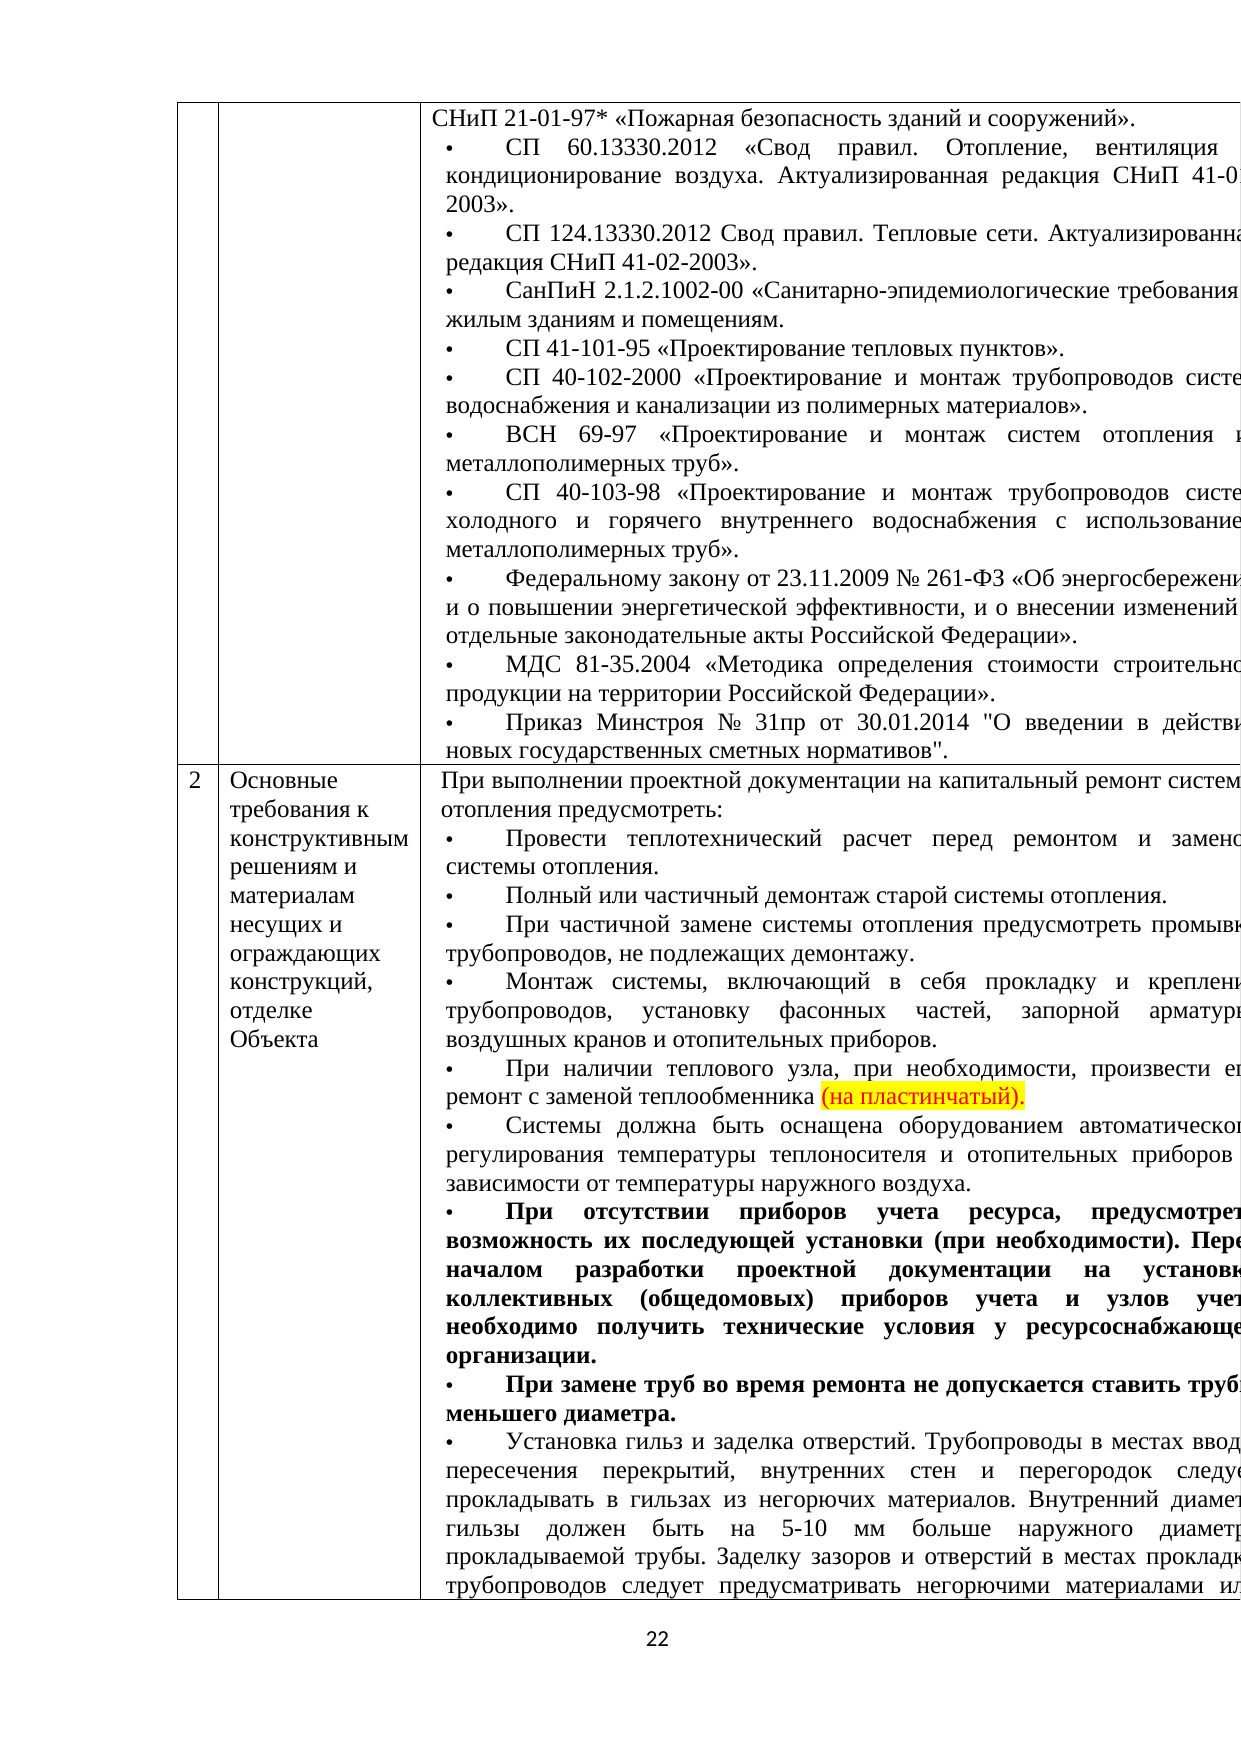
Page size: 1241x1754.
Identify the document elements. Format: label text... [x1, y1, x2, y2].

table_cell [421, 765, 1240, 1599]
table_cell 2 [178, 765, 218, 1599]
table_cell 1 [178, 103, 218, 764]
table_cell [421, 103, 1240, 764]
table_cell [219, 765, 420, 1599]
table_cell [219, 103, 420, 764]
